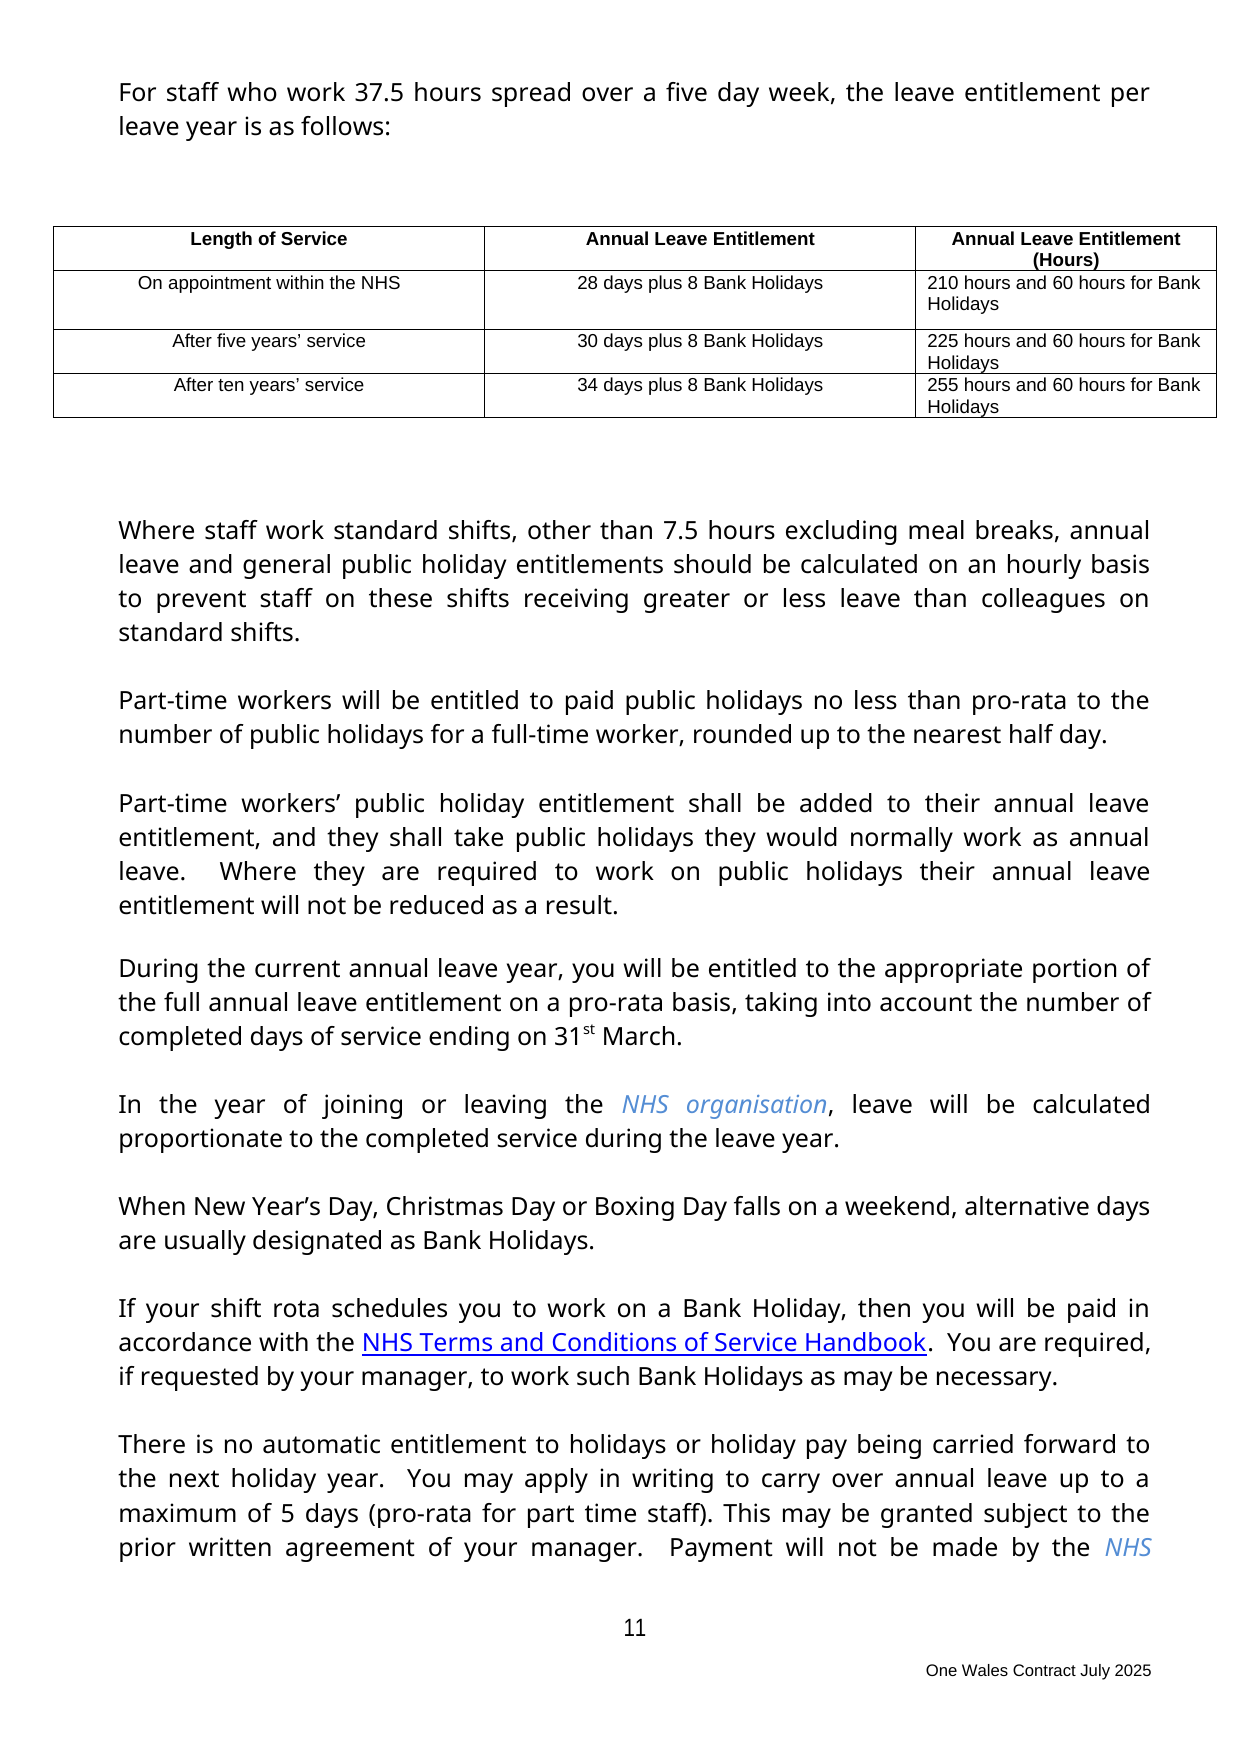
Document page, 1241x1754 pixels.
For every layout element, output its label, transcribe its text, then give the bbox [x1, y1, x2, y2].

text Part-time workers’ public holiday entitlement shall be added to their annual leave entitlement, and they shall take public holidays they would normally work as annual leave. Where they are required to work on public holidays their annual leave entitlement will not be reduced as a result. [118, 785, 1152, 921]
text Part-time workers will be entitled to paid public holidays no less than pro-rata to the number of public holidays for a full-time worker, rounded up to the nearest half day. [118, 683, 1152, 751]
table_cell On appointment within the NHS [54, 271, 484, 329]
text During the current annual leave year, you will be entitled to the appropriate portion of the full annual leave entitlement on a pro-rata basis, taking into account the number of completed days of service ending on 31st March. [118, 950, 1152, 1052]
table_cell After ten years’ service [54, 374, 484, 417]
text When New Year’s Day, Christmas Day or Boxing Day falls on a weekend, alternative days are usually designated as Bank Holidays. [118, 1189, 1152, 1257]
table_cell 30 days plus 8 Bank Holidays [485, 330, 915, 373]
table_cell 28 days plus 8 Bank Holidays [485, 271, 915, 329]
table_cell 34 days plus 8 Bank Holidays [485, 374, 915, 417]
table_cell 225 hours and 60 hours for Bank Holidays [916, 330, 1216, 373]
table_header Length of Service [54, 227, 484, 270]
table_cell After five years’ service [54, 330, 484, 373]
table_header Annual Leave Entitlement (Hours) [916, 227, 1216, 270]
table_cell 210 hours and 60 hours for Bank Holidays [916, 271, 1216, 329]
text For staff who work 37.5 hours spread over a five day week, the leave entitlement per leave year is as follows: [118, 75, 1152, 143]
table_cell 255 hours and 60 hours for Bank Holidays [916, 374, 1216, 417]
table_header Annual Leave Entitlement [485, 227, 915, 270]
text In the year of joining or leaving the NHS organisation, leave will be calculated proportionate to the completed service during the leave year. [118, 1086, 1152, 1154]
text If your shift rota schedules you to work on a Bank Holiday, then you will be paid in accordance with the NHS Terms and Conditions of Service Handbook. You are required, if requested by your manager, to work such Bank Holidays as may be necessary. [118, 1291, 1152, 1393]
text Where staff work standard shifts, other than 7.5 hours excluding meal breaks, annual leave and general public holiday entitlements should be calculated on an hourly basis to prevent staff on these shifts receiving greater or less leave than colleagues on standard shifts. [118, 513, 1152, 649]
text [118, 1427, 1152, 1563]
